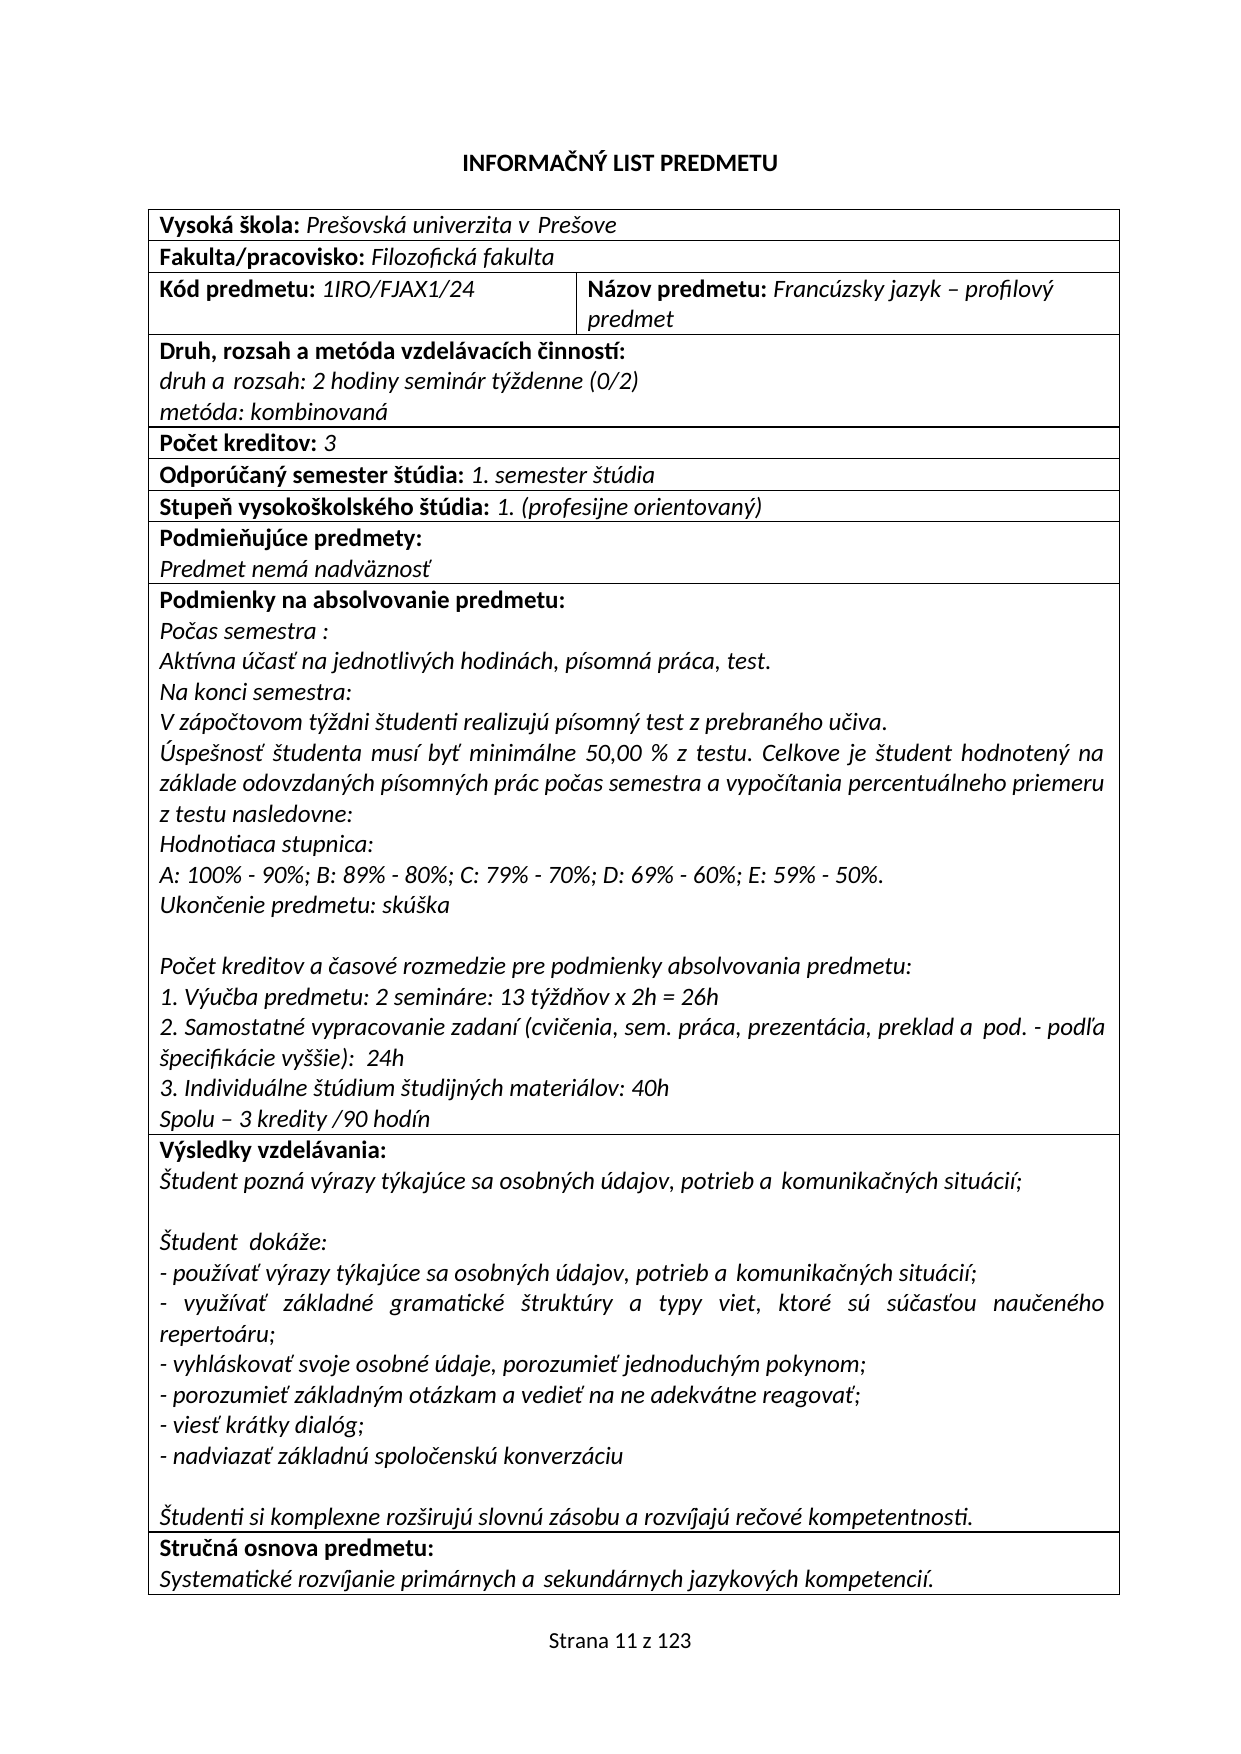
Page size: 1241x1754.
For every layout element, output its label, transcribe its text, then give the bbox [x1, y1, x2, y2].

table_cell Kód predmetu: 1IRO/FJAX1/24 [149, 273, 576, 334]
table_cell Stručná osnova predmetu: Systematické rozvíjanie primárnych a sekundárnych jazykových kompetencií. [149, 1533, 1119, 1593]
table_cell Názov predmetu: Francúzsky jazyk – profilový predmet [577, 273, 1119, 334]
table_cell Stupeň vysokoškolského štúdia: 1. (profesijne orientovaný) [149, 491, 1119, 521]
table_cell Fakulta/pracovisko: Filozofická fakulta [149, 241, 1119, 272]
text INFORMAČNÝ LIST PREDMETU [148, 148, 1093, 178]
table_cell Výsledky vzdelávania: Študent pozná výrazy týkajúce sa osobných údajov, potrieb a komunikačných situácií; Študent dokáže: - používať výrazy týkajúce sa osobných údajov, potrieb a komunikačných situácií; - využívať základné gramatické štruktúry a typy viet, ktoré sú súčasťou naučeného repertoáru; - vyhláskovať svoje osobné údaje, porozumieť jednoduchým pokynom; - porozumieť základným otázkam a vedieť na ne adekvátne reagovať; - viesť krátky dialóg; - nadviazať základnú spoločenskú konverzáciu Študenti si komplexne rozširujú slovnú zásobu a rozvíjajú rečové kompetentnosti. [149, 1135, 1119, 1531]
table_cell Druh, rozsah a metóda vzdelávacích činností: druh a rozsah: 2 hodiny seminár týždenne (0/2) metóda: kombinovaná [149, 335, 1119, 426]
table_header Vysoká škola: Prešovská univerzita v Prešove [149, 210, 1119, 240]
table_cell Podmieňujúce predmety: Predmet nemá nadväznosť [149, 522, 1119, 583]
table_cell Počet kreditov: 3 [149, 428, 1119, 458]
table_cell Odporúčaný semester štúdia: 1. semester štúdia [149, 459, 1119, 489]
table_cell Podmienky na absolvovanie predmetu: Počas semestra : Aktívna účasť na jednotlivých hodinách, písomná práca, test. Na konci semestra: V zápočtovom týždni študenti realizujú písomný test z prebraného učiva. Úspešnosť študenta musí byť minimálne 50,00 % z testu. Celkove je študent hodnotený na základe odovzdaných písomných prác počas semestra a vypočítania percentuálneho priemeru z testu nasledovne: Hodnotiaca stupnica: A: 100% - 90%; B: 89% - 80%; C: 79% - 70%; D: 69% - 60%; E: 59% - 50%. Ukončenie predmetu: skúška Počet kreditov a časové rozmedzie pre podmienky absolvovania predmetu: 1. Výučba predmetu: 2 semináre: 13 týždňov x 2h = 26h 2. Samostatné vypracovanie zadaní (cvičenia, sem. práca, prezentácia, preklad a pod. - podľa špecifikácie vyššie): 24h 3. Individuálne štúdium študijných materiálov: 40h Spolu – 3 kredity /90 hodín [149, 584, 1119, 1134]
